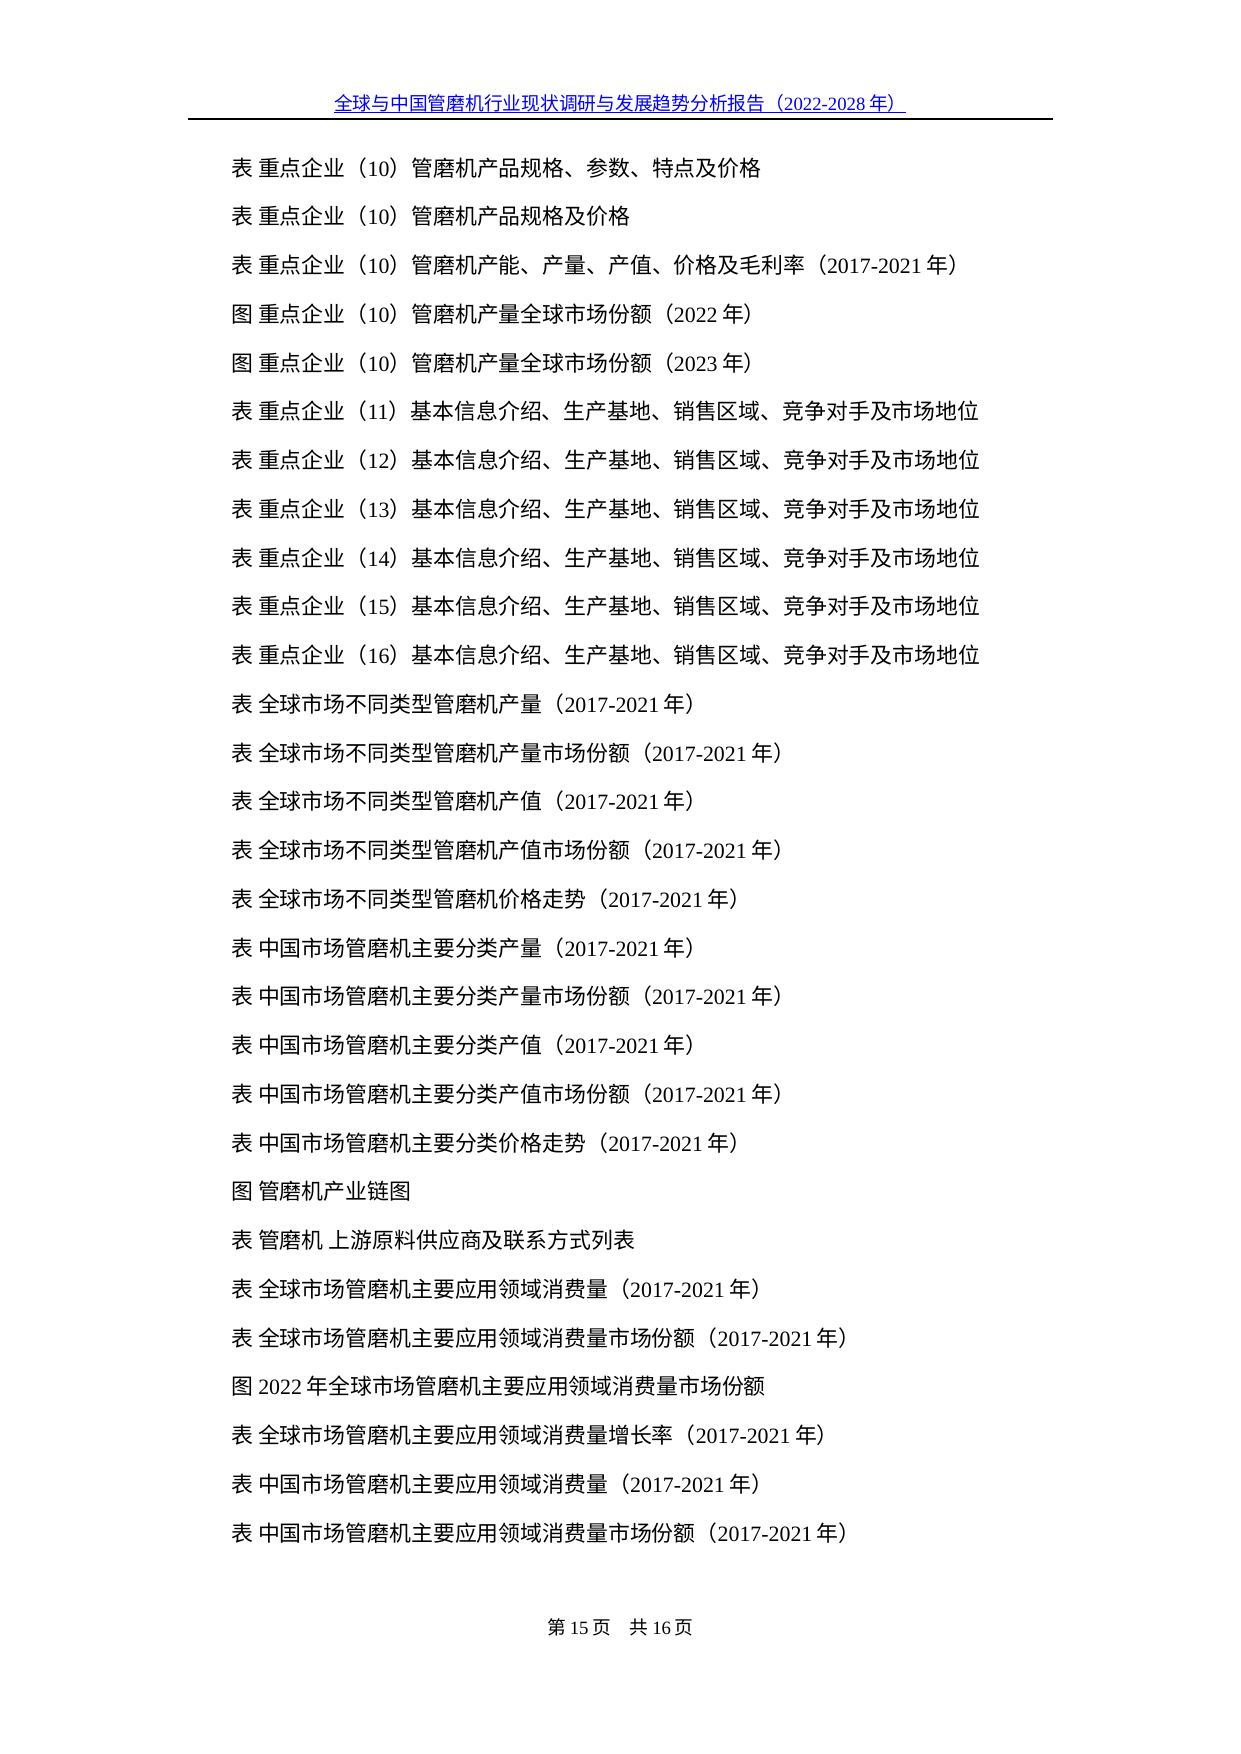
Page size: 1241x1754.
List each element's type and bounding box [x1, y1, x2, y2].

text [187, 150, 1053, 1548]
